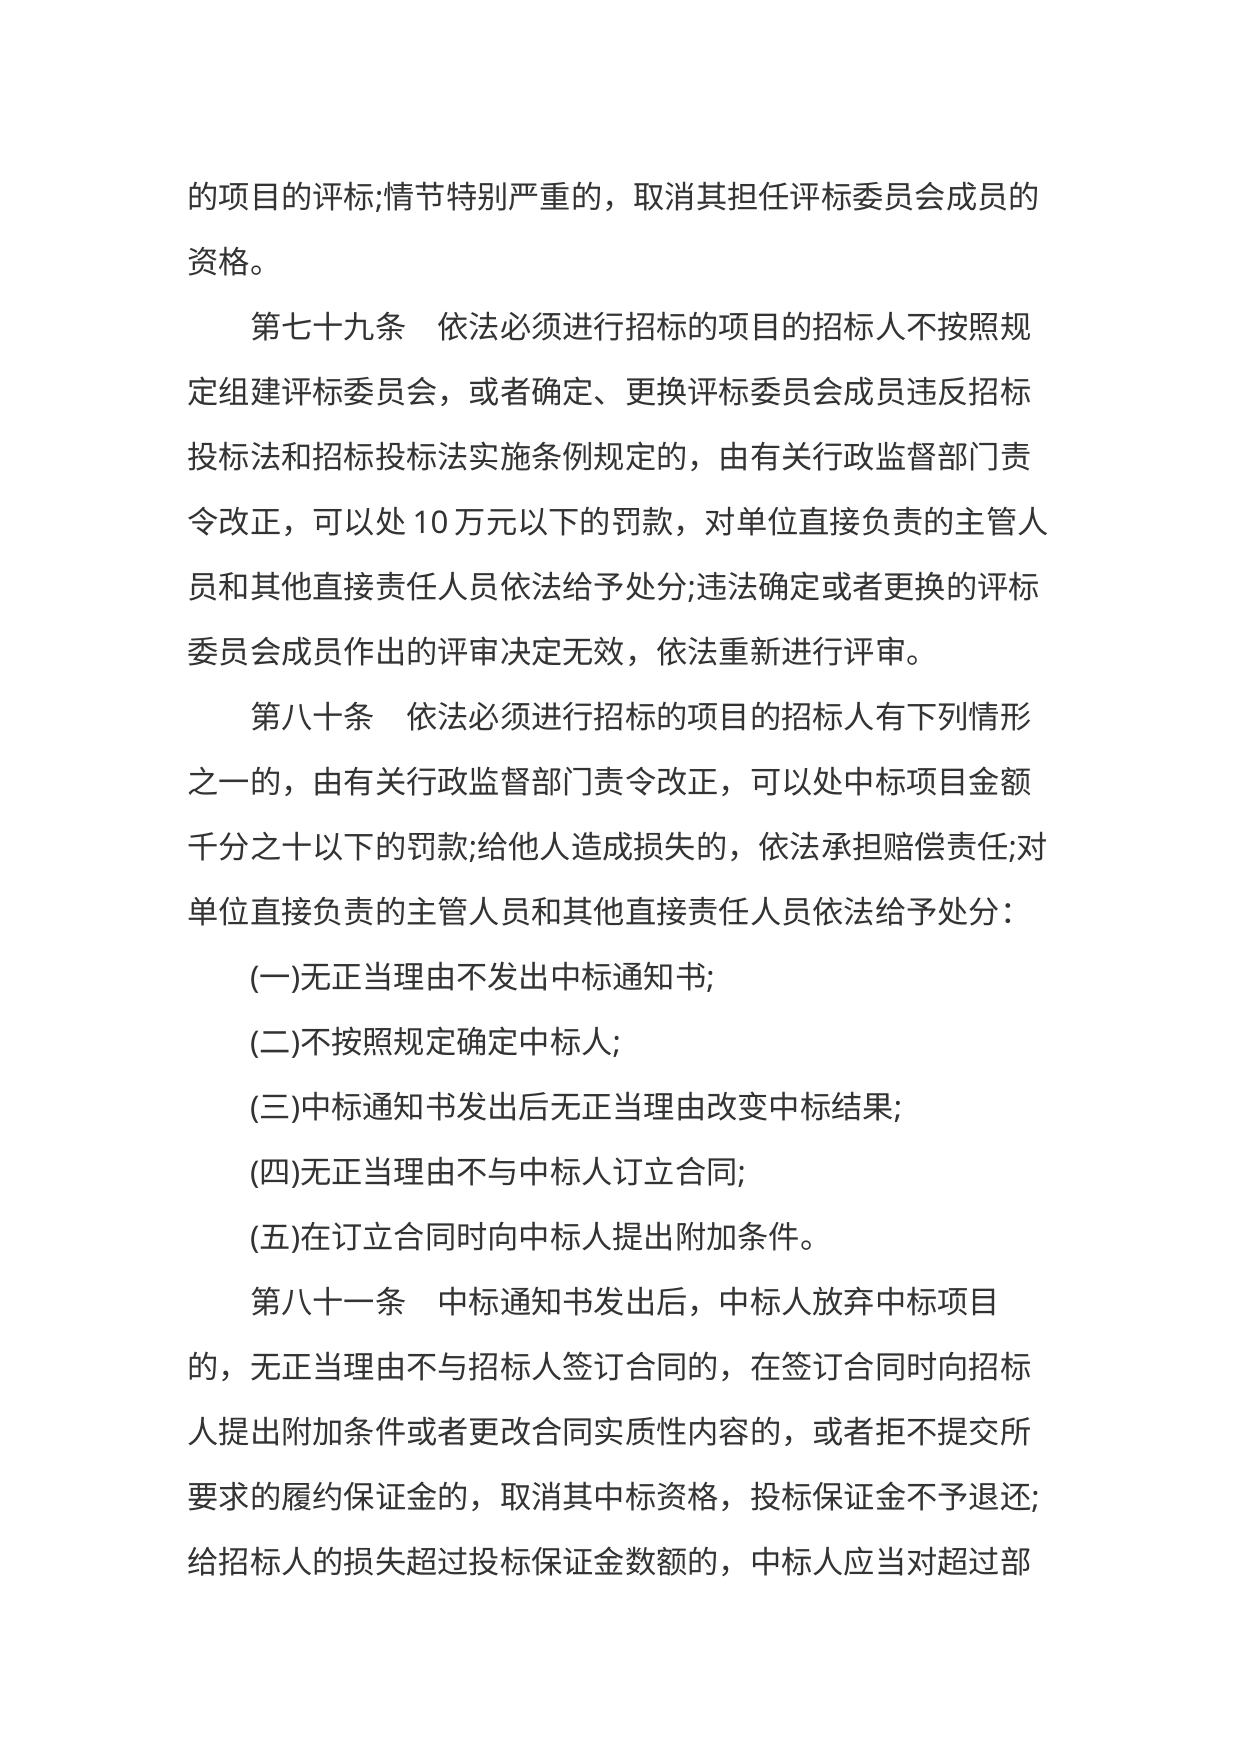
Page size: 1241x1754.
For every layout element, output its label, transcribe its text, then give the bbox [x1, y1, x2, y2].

text (四)无正当理由不与中标人订立合同; [187, 1137, 1053, 1202]
text (二)不按照规定确定中标人; [187, 1007, 1053, 1072]
text 第七十九条 依法必须进行招标的项目的招标人不按照规定组建评标委员会，或者确定、更换评标委员会成员违反招标投标法和招标投标法实施条例规定的，由有关行政监督部门责令改正，可以处10万元以下的罚款，对单位直接负责的主管人员和其他直接责任人员依法给予处分;违法确定或者更换的评标委员会成员作出的评审决定无效，依法重新进行评审。 [187, 292, 1053, 682]
text (一)无正当理由不发出中标通知书; [187, 942, 1053, 1007]
text (五)在订立合同时向中标人提出附加条件。 [187, 1202, 1053, 1267]
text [187, 162, 1053, 292]
text 第八十条 依法必须进行招标的项目的招标人有下列情形之一的，由有关行政监督部门责令改正，可以处中标项目金额千分之十以下的罚款;给他人造成损失的，依法承担赔偿责任;对单位直接负责的主管人员和其他直接责任人员依法给予处分： [187, 682, 1053, 942]
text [187, 1267, 1053, 1592]
text (三)中标通知书发出后无正当理由改变中标结果; [187, 1072, 1053, 1137]
